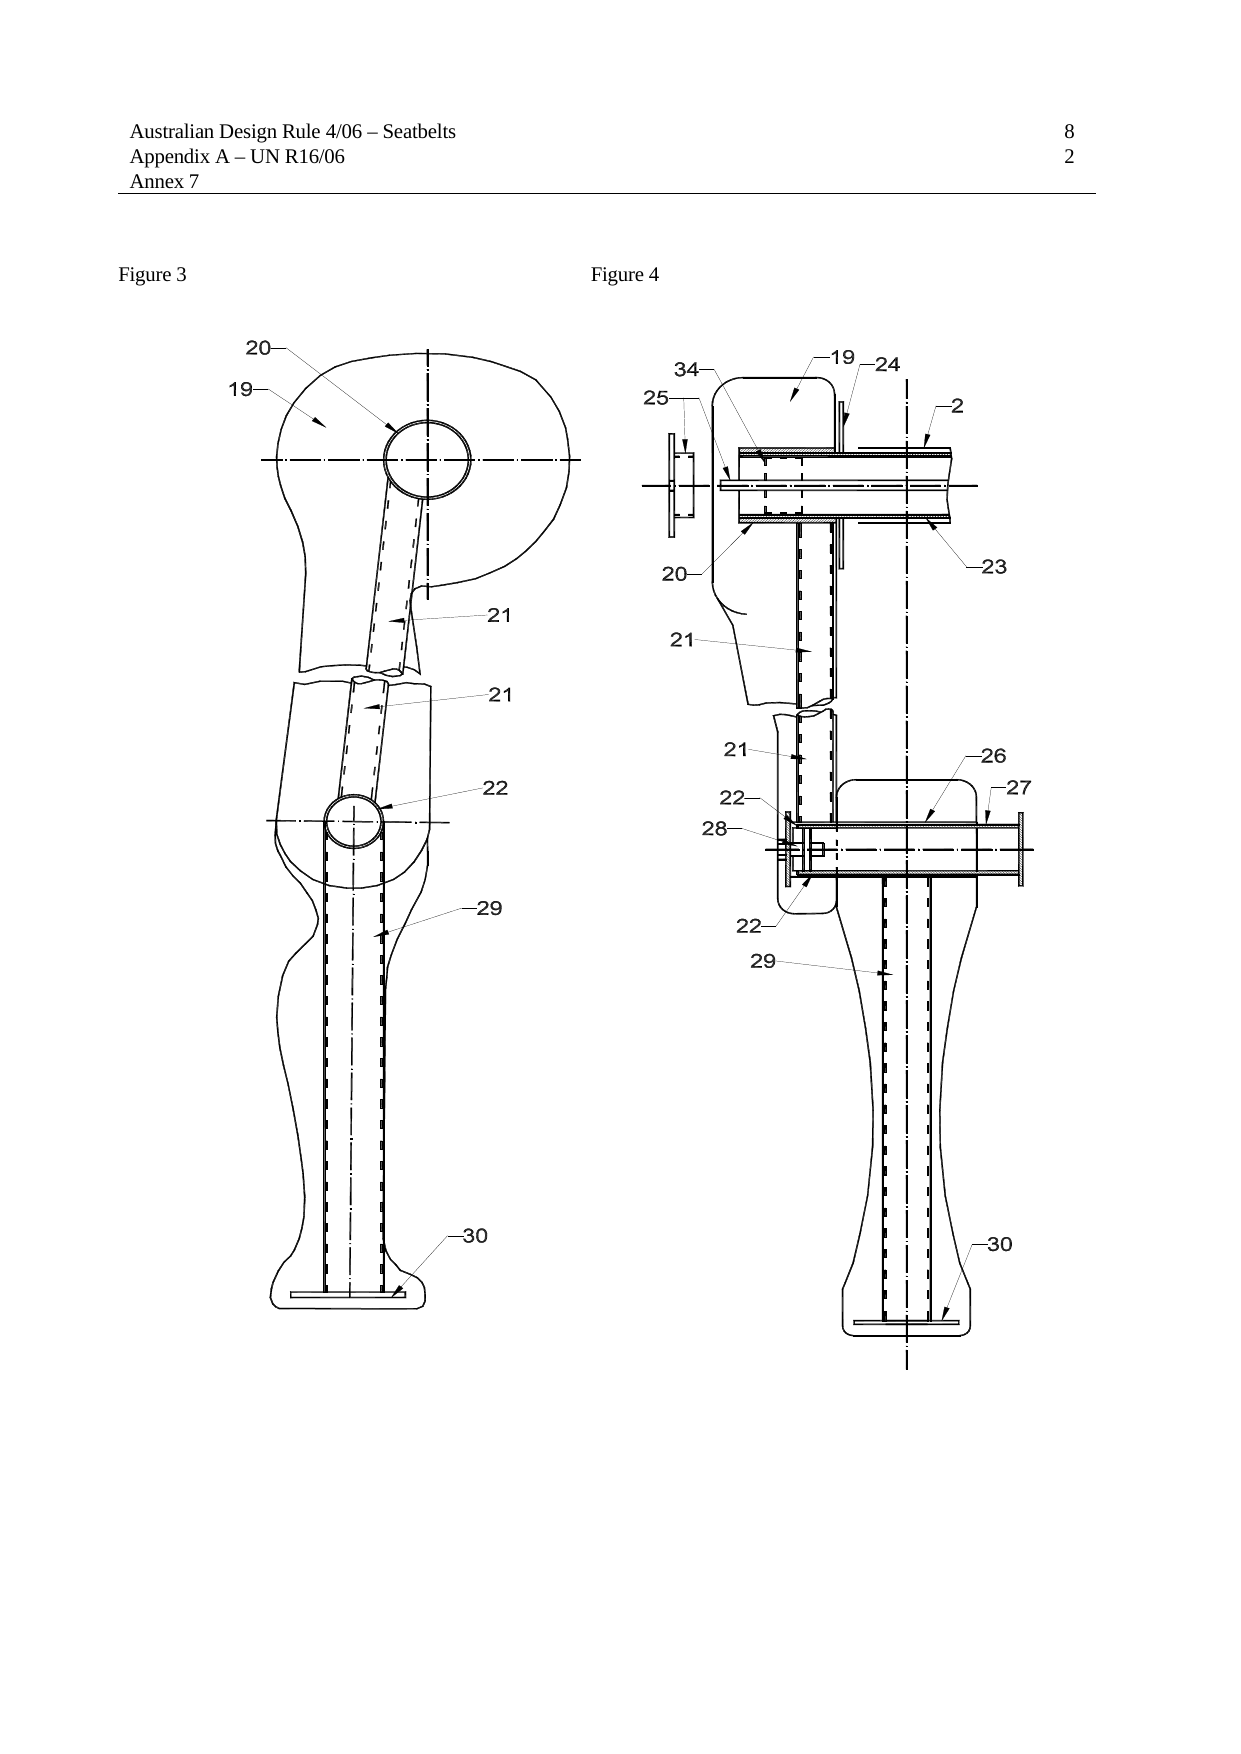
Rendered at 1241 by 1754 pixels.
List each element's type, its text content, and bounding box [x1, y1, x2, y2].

subtitle Figure 3 Figure 4 [118, 262, 1122, 286]
